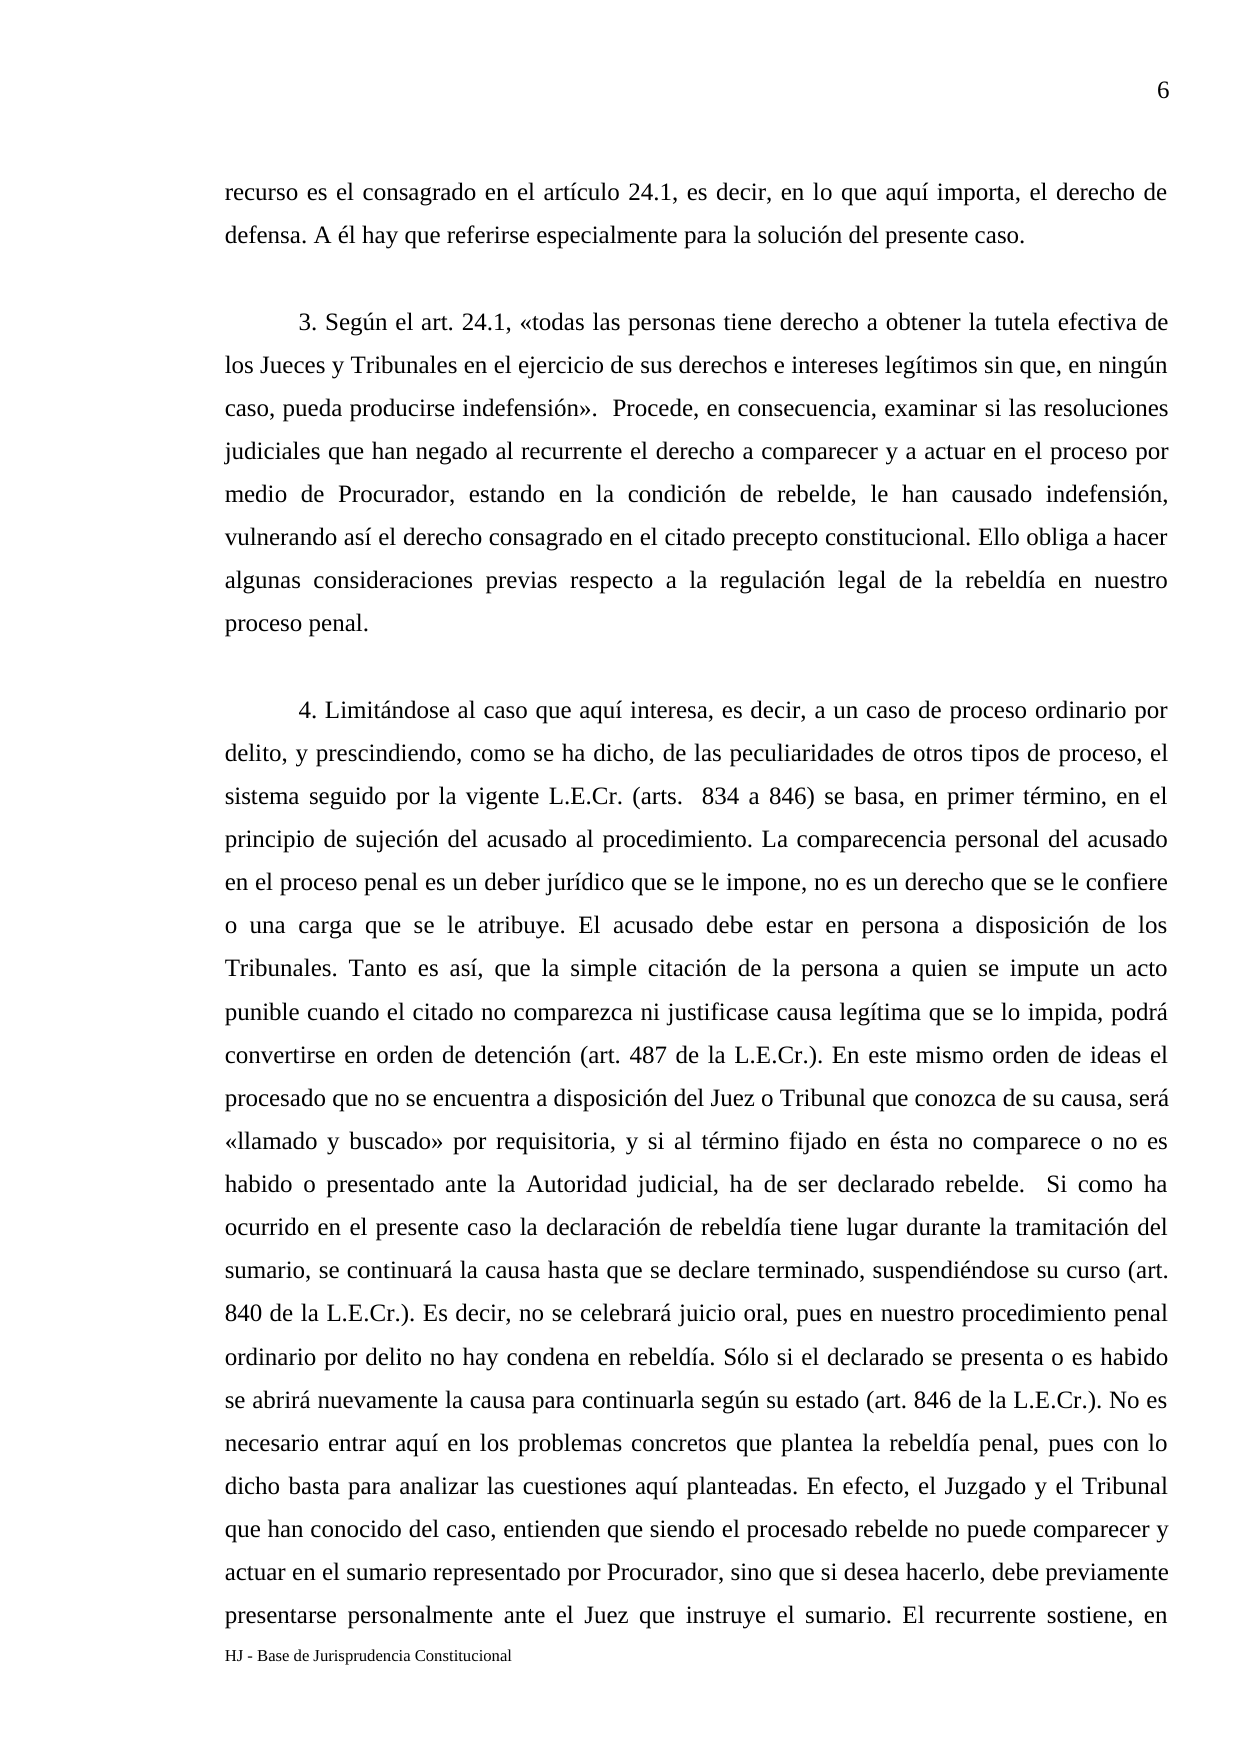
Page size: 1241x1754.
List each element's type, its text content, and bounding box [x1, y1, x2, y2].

text 3. Según el art. 24.1, «todas las personas tiene derecho a obtener la tutela efectiva de los Jueces y Tribunales en el ejercicio de sus derechos e intereses legítimos sin que, en ningún caso, pueda producirse indefensión». Procede, en consecuencia, examinar si las resoluciones judiciales que han negado al recurrente el derecho a comparecer y a actuar en el proceso por medio de Procurador, estando en la condición de rebelde, le han causado indefensión, vulnerando así el derecho consagrado en el citado precepto constitucional. Ello obliga a hacer algunas consideraciones previas respecto a la regulación legal de la rebeldía en nuestro proceso penal. [224, 307, 1169, 637]
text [224, 177, 1169, 249]
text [224, 695, 1169, 1629]
